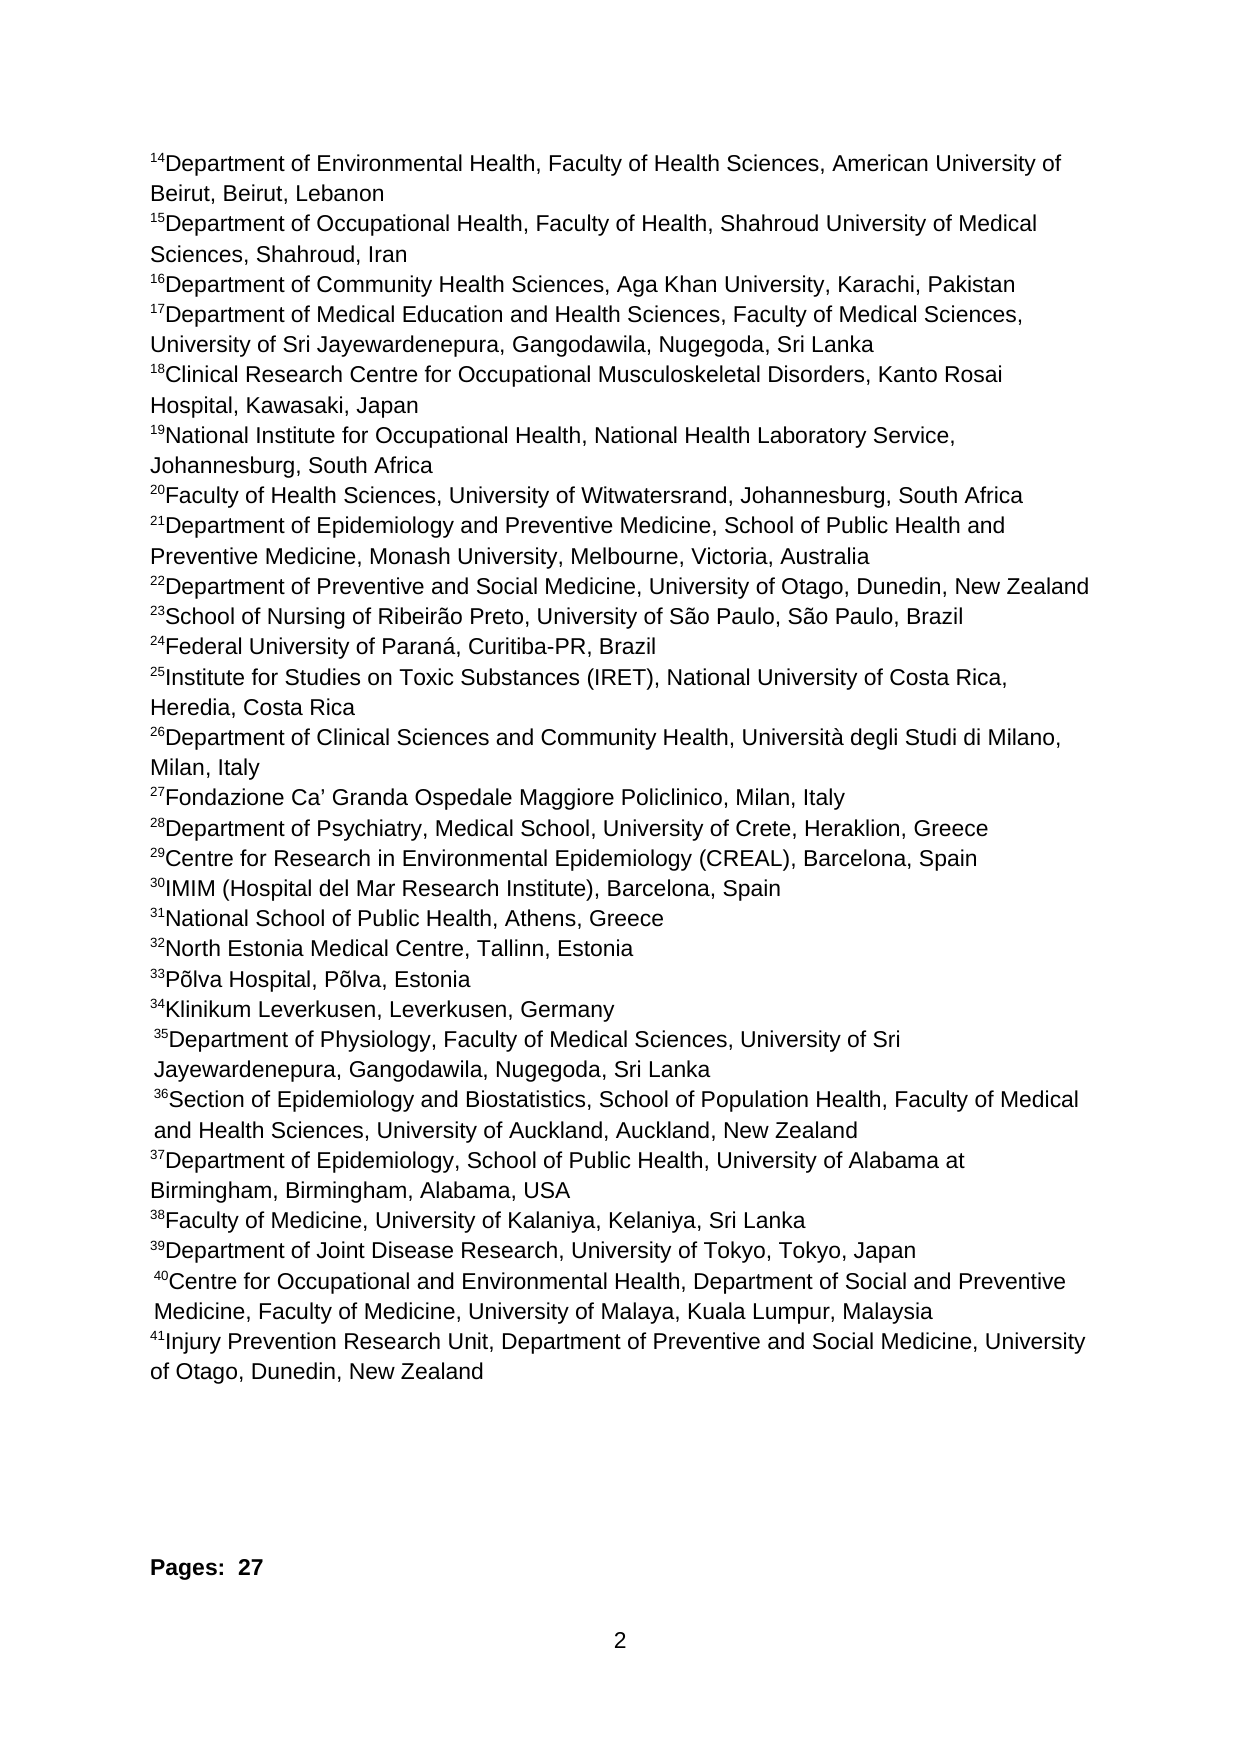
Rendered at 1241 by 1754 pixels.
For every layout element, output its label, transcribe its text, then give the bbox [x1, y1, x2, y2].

text 24Federal University of Paraná, Curitiba-PR, Brazil [150, 633, 1090, 660]
text 16Department of Community Health Sciences, Aga Khan University, Karachi, Pakistan [150, 271, 1090, 297]
text 33Põlva Hospital, Põlva, Estonia [150, 966, 1090, 992]
text 32North Estonia Medical Centre, Tallinn, Estonia [150, 935, 1090, 962]
text 31National School of Public Health, Athens, Greece [150, 905, 1090, 932]
text 15Department of Occupational Health, Faculty of Health, Shahroud University of Medical Sciences, Shahroud, Iran [150, 210, 1090, 267]
text 35Department of Physiology, Faculty of Medical Sciences, University of Sri Jayewardenepura, Gangodawila, Nugegoda, Sri Lanka [153, 1026, 1090, 1083]
text 20Faculty of Health Sciences, University of Witwatersrand, Johannesburg, South Africa [150, 482, 1090, 509]
text 21Department of Epidemiology and Preventive Medicine, School of Public Health and Preventive Medicine, Monash University, Melbourne, Victoria, Australia [150, 512, 1090, 569]
text 26Department of Clinical Sciences and Community Health, Università degli Studi di Milano, Milan, Italy [150, 724, 1090, 781]
text 19National Institute for Occupational Health, National Health Laboratory Service, Johannesburg, South Africa [150, 422, 1090, 478]
text 34Klinikum Leverkusen, Leverkusen, Germany [150, 996, 1090, 1022]
text 23School of Nursing of Ribeirão Preto, University of São Paulo, São Paulo, Brazil [150, 603, 1090, 629]
text 28Department of Psychiatry, Medical School, University of Crete, Heraklion, Greece [150, 814, 1090, 841]
text 25Institute for Studies on Toxic Substances (IRET), National University of Costa Rica, Heredia, Costa Rica [150, 663, 1090, 720]
text 38Faculty of Medicine, University of Kalaniya, Kelaniya, Sri Lanka [150, 1207, 1090, 1234]
text 18Clinical Research Centre for Occupational Musculoskeletal Disorders, Kanto Rosai Hospital, Kawasaki, Japan [150, 361, 1090, 418]
text 39Department of Joint Disease Research, University of Tokyo, Tokyo, Japan [150, 1237, 1090, 1264]
text 22Department of Preventive and Social Medicine, University of Otago, Dunedin, New Zealand [150, 573, 1090, 599]
text 40Centre for Occupational and Environmental Health, Department of Social and Preventive Medicine, Faculty of Medicine, University of Malaya, Kuala Lumpur, Malaysia [153, 1268, 1090, 1324]
text 17Department of Medical Education and Health Sciences, Faculty of Medical Sciences, University of Sri Jayewardenepura, Gangodawila, Nugegoda, Sri Lanka [150, 301, 1090, 358]
text 41Injury Prevention Research Unit, Department of Preventive and Social Medicine, University of Otago, Dunedin, New Zealand [150, 1328, 1090, 1385]
text 27Fondazione Ca’ Granda Ospedale Maggiore Policlinico, Milan, Italy [150, 784, 1090, 811]
text Pages: 27 [150, 1554, 1090, 1581]
text 36Section of Epidemiology and Biostatistics, School of Population Health, Faculty of Medical and Health Sciences, University of Auckland, Auckland, New Zealand [153, 1086, 1090, 1143]
text 14Department of Environmental Health, Faculty of Health Sciences, American University of Beirut, Beirut, Lebanon [150, 150, 1090, 207]
text 37Department of Epidemiology, School of Public Health, University of Alabama at Birmingham, Birmingham, Alabama, USA [150, 1147, 1090, 1203]
text 29Centre for Research in Environmental Epidemiology (CREAL), Barcelona, Spain [150, 845, 1090, 871]
text 30IMIM (Hospital del Mar Research Institute), Barcelona, Spain [150, 875, 1090, 901]
